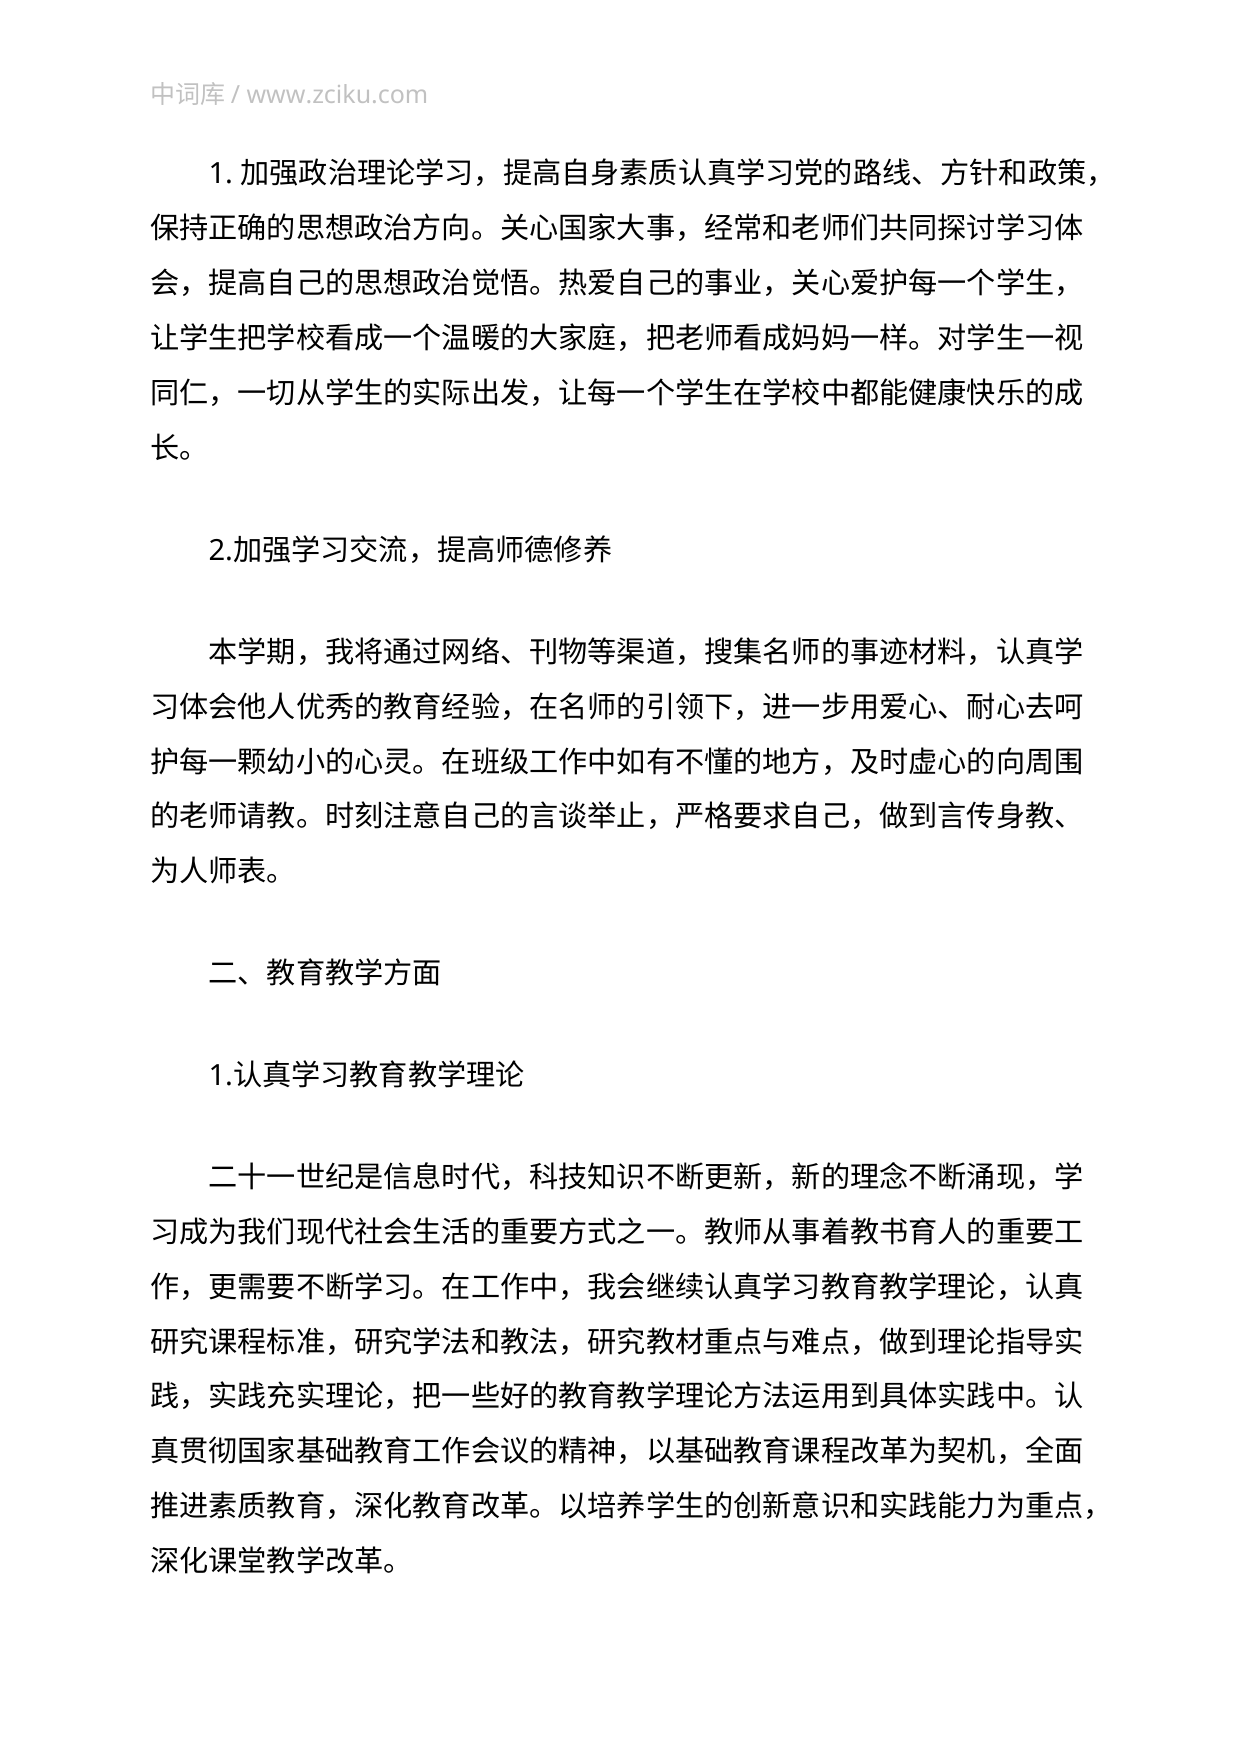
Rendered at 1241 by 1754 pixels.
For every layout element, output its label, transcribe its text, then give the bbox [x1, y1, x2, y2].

text 1. 加强政治理论学习，提高自身素质认真学习党的路线、方针和政策，保持正确的思想政治方向。关心国家大事，经常和老师们共同探讨学习体会，提高自己的思想政治觉悟。热爱自己的事业，关心爱护每一个学生，让学生把学校看成一个温暖的大家庭，把老师看成妈妈一样。对学生一视同仁，一切从学生的实际出发，让每一个学生在学校中都能健康快乐的成长。 [150, 150, 1090, 467]
text 1.认真学习教育教学理论 [150, 1051, 1090, 1094]
text 2.加强学习交流，提高师德修养 [150, 526, 1090, 569]
text 本学期，我将通过网络、刊物等渠道，搜集名师的事迹材料，认真学习体会他人优秀的教育经验，在名师的引领下，进一步用爱心、耐心去呵护每一颗幼小的心灵。在班级工作中如有不懂的地方，及时虚心的向周围的老师请教。时刻注意自己的言谈举止，严格要求自己，做到言传身教、为人师表。 [150, 628, 1090, 890]
text 二十一世纪是信息时代，科技知识不断更新，新的理念不断涌现，学习成为我们现代社会生活的重要方式之一。教师从事着教书育人的重要工作，更需要不断学习。在工作中，我会继续认真学习教育教学理论，认真研究课程标准，研究学法和教法，研究教材重点与难点，做到理论指导实践，实践充实理论，把一些好的教育教学理论方法运用到具体实践中。认真贯彻国家基础教育工作会议的精神，以基础教育课程改革为契机，全面推进素质教育，深化教育改革。以培养学生的创新意识和实践能力为重点，深化课堂教学改革。 [150, 1153, 1090, 1580]
text 二、教育教学方面 [150, 950, 1090, 992]
